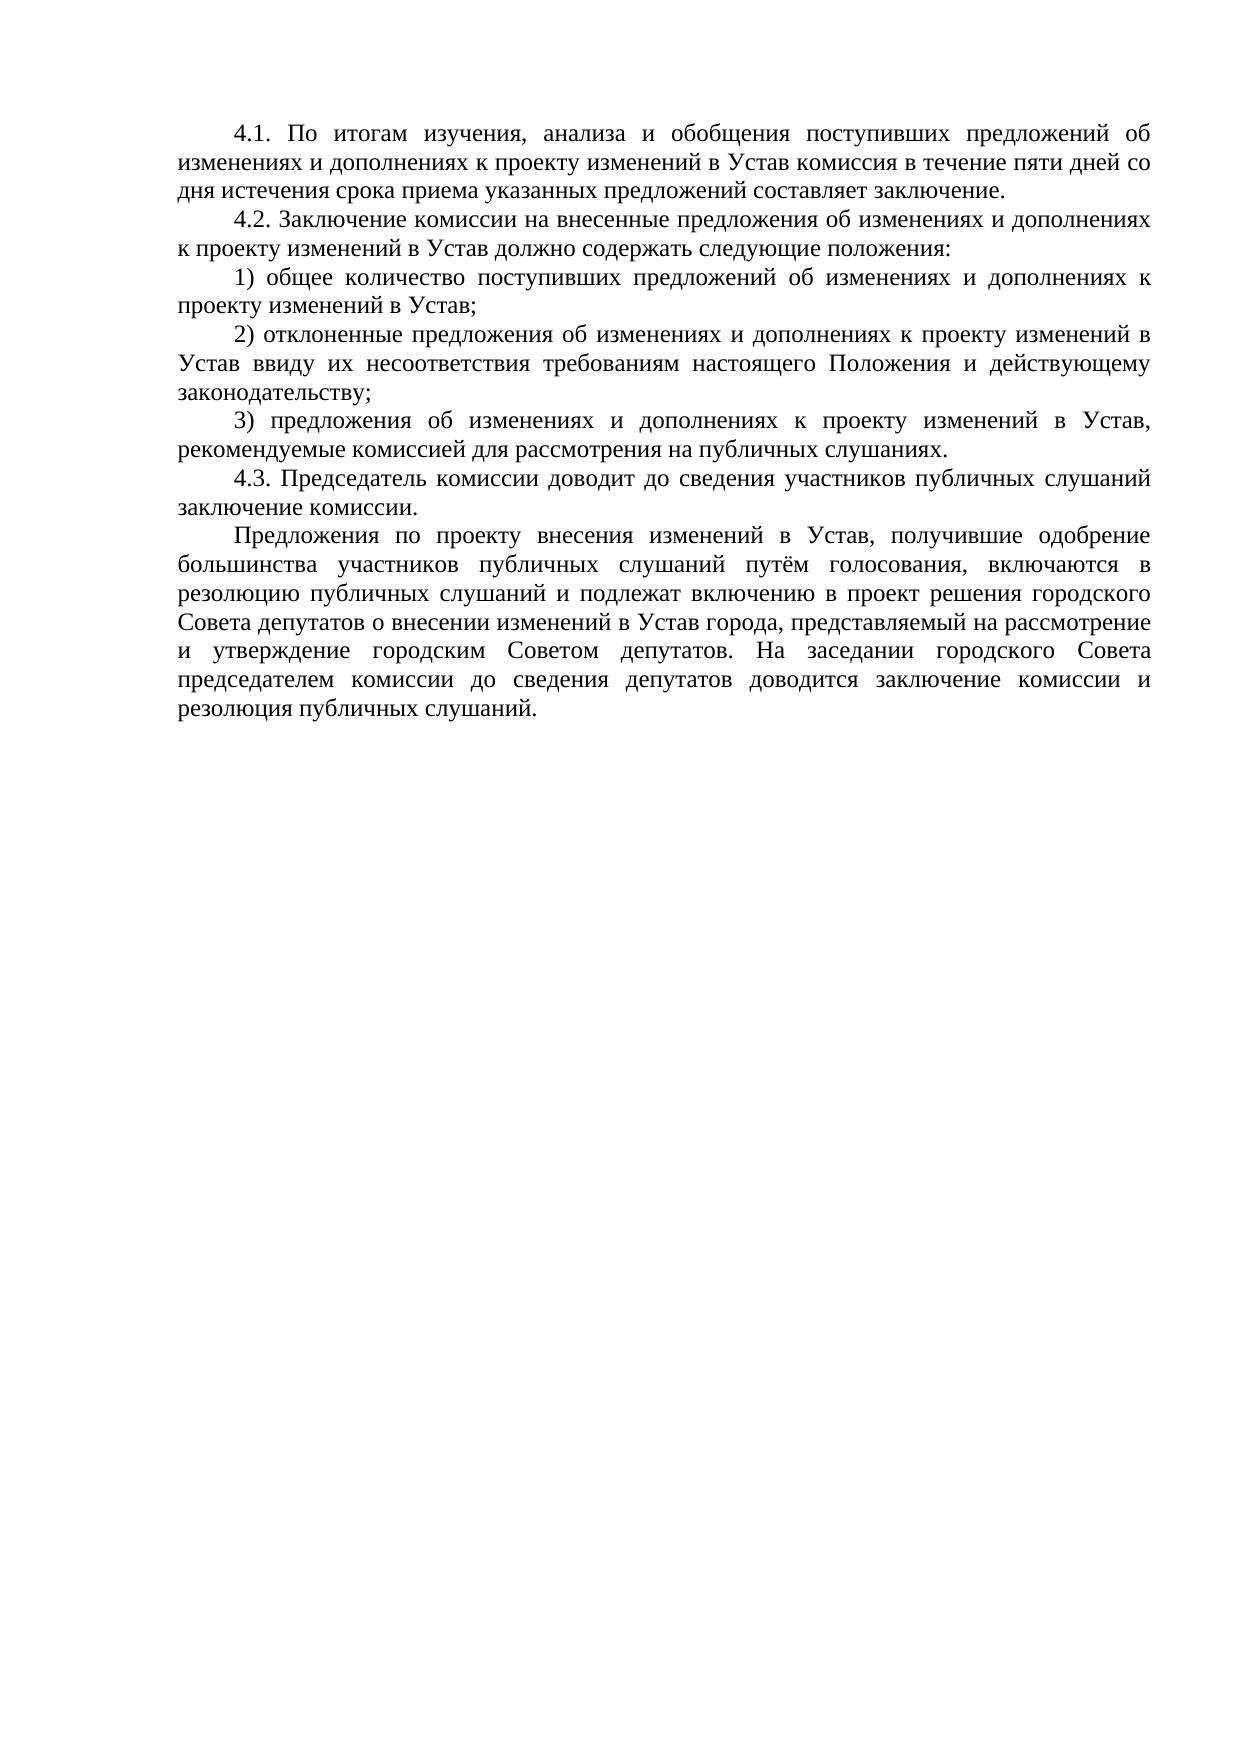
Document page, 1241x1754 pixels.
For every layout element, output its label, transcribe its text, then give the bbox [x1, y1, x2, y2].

text Предложения по проекту внесения изменений в Устав, получившие одобрение большинства участников публичных слушаний путём голосования, включаются в резолюцию публичных слушаний и подлежат включению в проект решения городского Совета депутатов о внесении изменений в Устав города, представляемый на рассмотрение и утверждение городским Советом депутатов. На заседании городского Совета председателем комиссии до сведения депутатов доводится заключение комиссии и резолюция публичных слушаний. [177, 521, 1152, 722]
text 4.3. Председатель комиссии доводит до сведения участников публичных слушаний заключение комиссии. [177, 463, 1152, 521]
text 1) общее количество поступивших предложений об изменениях и дополнениях к проекту изменений в Устав; [177, 262, 1152, 319]
text 4.2. Заключение комиссии на внесенные предложения об изменениях и дополнениях к проекту изменений в Устав должно содержать следующие положения: [177, 204, 1152, 262]
text 4.1. По итогам изучения, анализа и обобщения поступивших предложений об изменениях и дополнениях к проекту изменений в Устав комиссия в течение пяти дней со дня истечения срока приема указанных предложений составляет заключение. [177, 118, 1152, 204]
text 3) предложения об изменениях и дополнениях к проекту изменений в Устав, рекомендуемые комиссией для рассмотрения на публичных слушаниях. [177, 406, 1152, 463]
text 2) отклоненные предложения об изменениях и дополнениях к проекту изменений в Устав ввиду их несоответствия требованиям настоящего Положения и действующему законодательству; [177, 319, 1152, 406]
